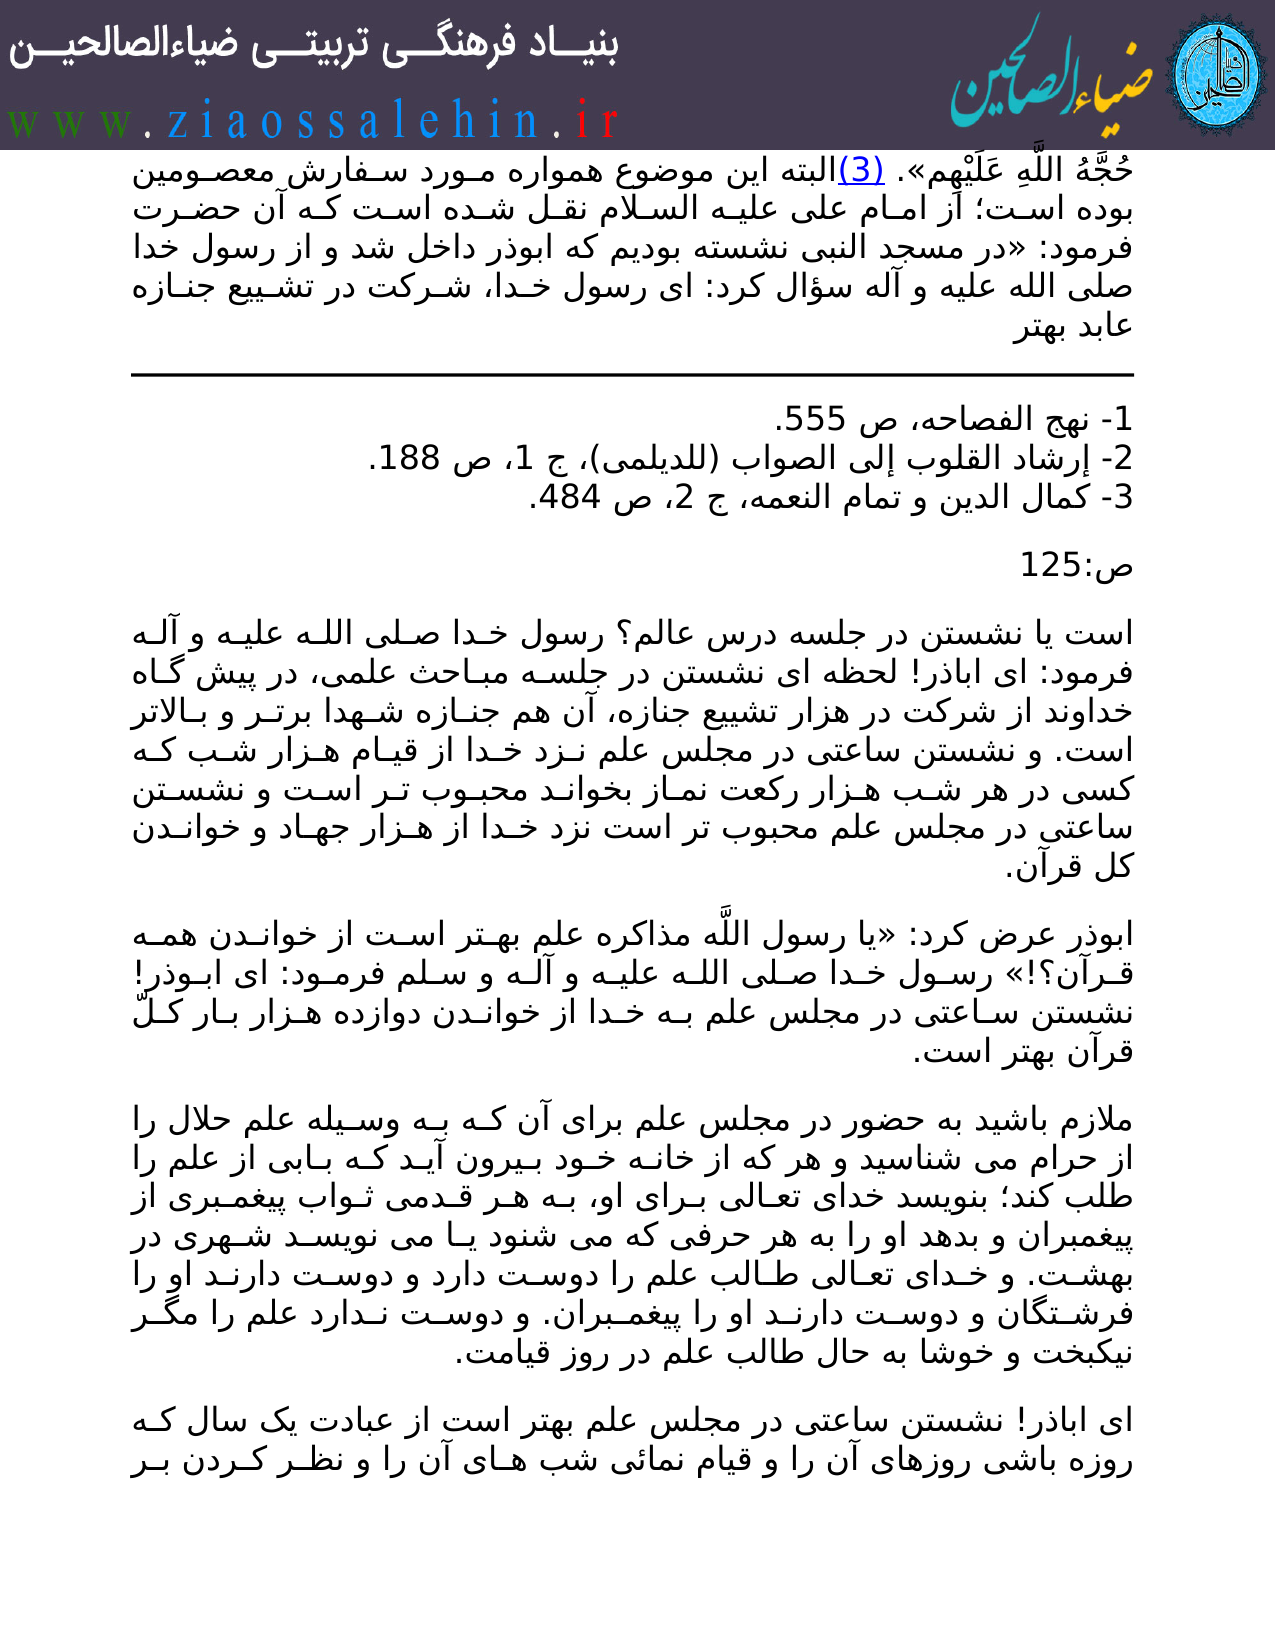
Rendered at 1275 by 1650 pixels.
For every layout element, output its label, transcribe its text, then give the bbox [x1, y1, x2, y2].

picture [0, 0, 1275, 150]
text 2- إرشاد القلوب إلی الصواب (للدیلمی)، ج 1، ص 188. [131, 439, 1134, 477]
text 1- نهج الفصاحه، ص 555. [131, 400, 1134, 439]
text ص:125 [131, 546, 1134, 584]
text ملازم باشید به حضور در مجلس علم برای آن که به وسیله علم حلال را از حرام می شناسید و هر که از خانه خود بیرون آید که بابی از علم را طلب کند؛ بنویسد خدای تعالی برای او، به هر قدمی ثواب پیغمبری از پیغمبران و بدهد او را به هر حرفی که می شنود یا می نویسد شهری در بهشت. و خدای تعالی طالب علم را دوست دارد و دوست دارند او را فرشتگان و دوست دارند او را پیغمبران. و دوست ندارد علم را مگر نیکبخت و خوشا به حال طالب علم در روز قیامت. [131, 1099, 1134, 1371]
text ابوذر عرض کرد: «یا رسول اللَّه مذاکره علم بهتر است از خواندن همه قرآن؟!» رسول خدا صلی الله علیه و آله و سلم فرمود: ای ابوذر! نشستن ساعتی در مجلس علم به خدا از خواندن دوازده هزار بار کلّ قرآن بهتر است. [131, 915, 1134, 1070]
text است یا نشستن در جلسه درس عالم؟ رسول خدا صلی الله علیه و آله فرمود: ای اباذر! لحظه ای نشستن در جلسه مباحث علمی، در پیش گاه خداوند از شرکت در هزار تشییع جنازه، آن هم جنازه شهدا برتر و بالاتر است. و نشستن ساعتی در مجلس علم نزد خدا از قیام هزار شب که کسی در هر شب هزار رکعت نماز بخواند محبوب تر است و نشستن ساعتی در مجلس علم محبوب تر است نزد خدا از هزار جهاد و خواندن کل قرآن. [131, 613, 1134, 886]
text 3- کمال الدین و تمام النعمه، ج 2، ص 484. [131, 477, 1134, 516]
